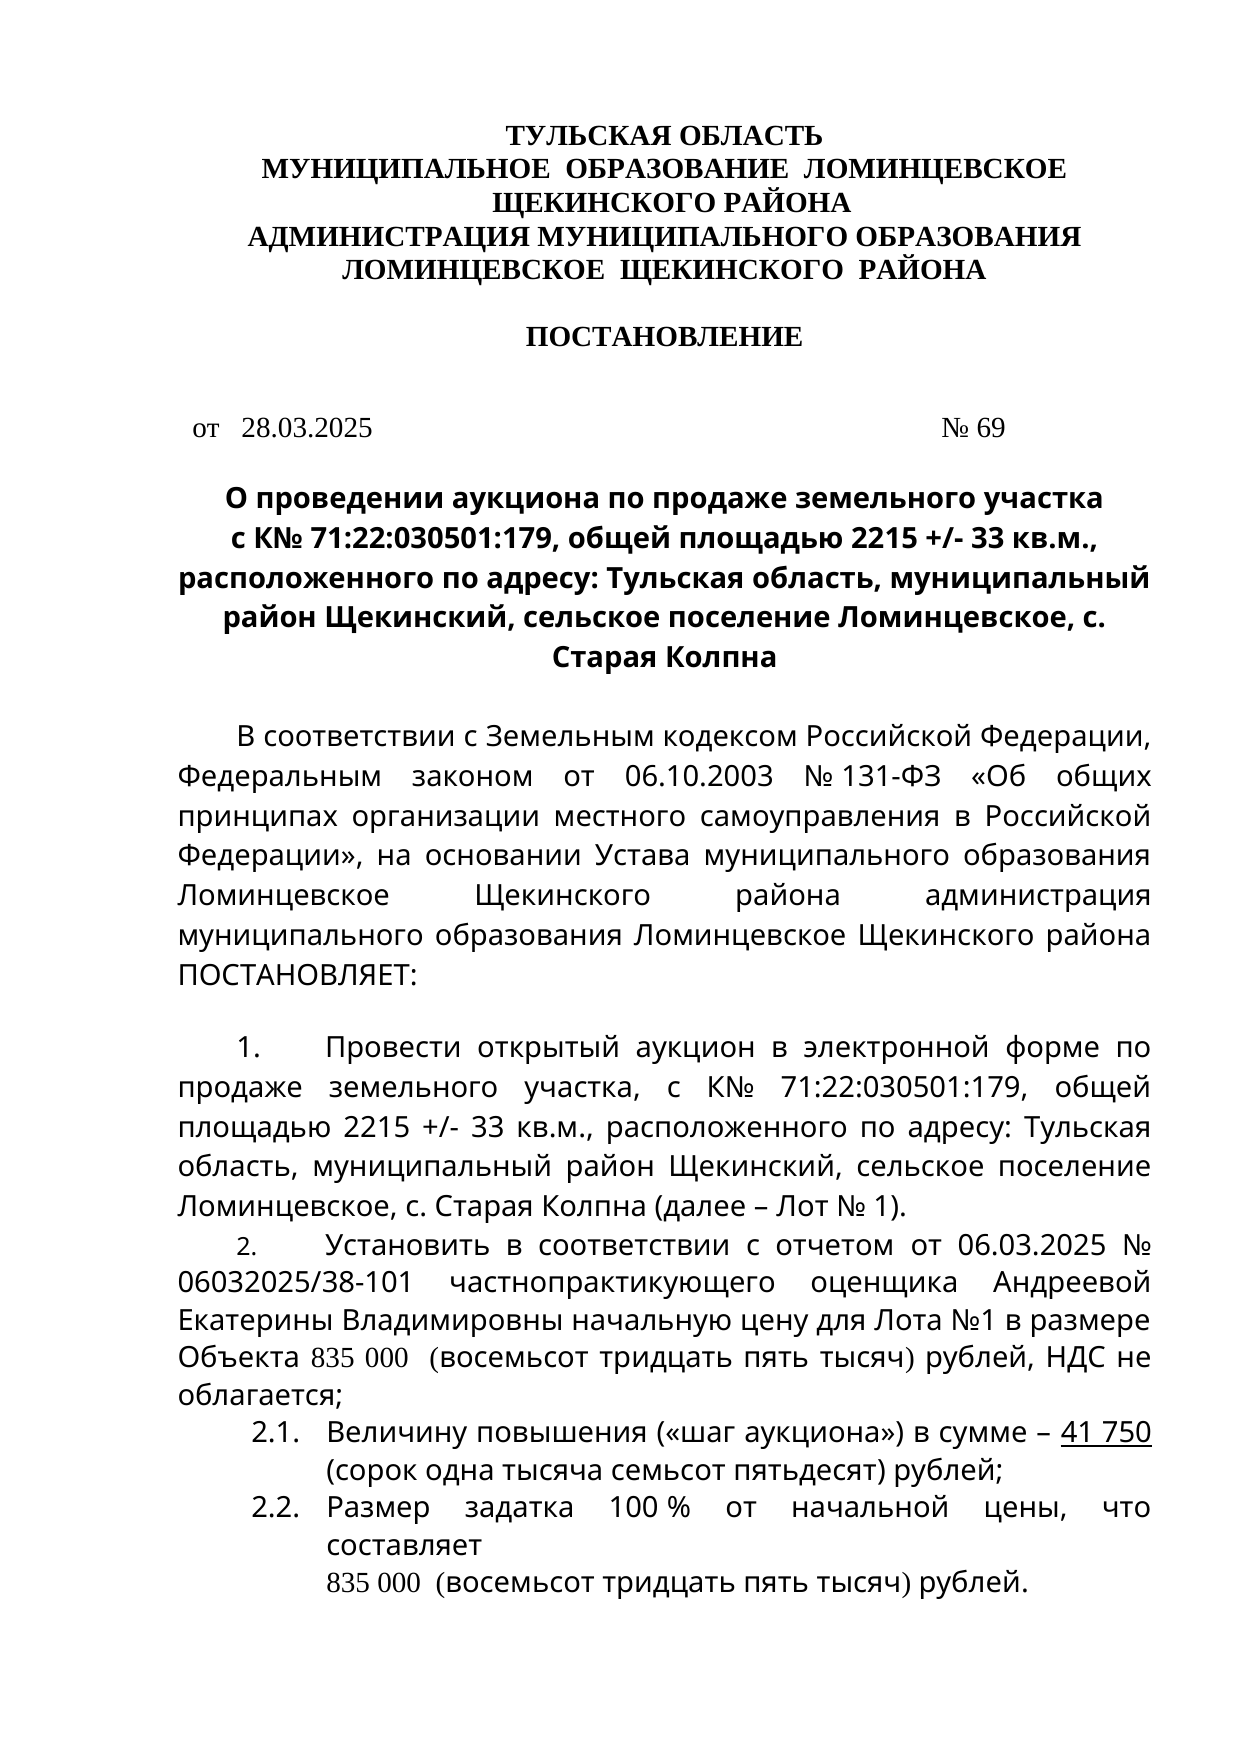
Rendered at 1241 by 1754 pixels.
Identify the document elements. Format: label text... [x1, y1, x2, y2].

list Установить в соответствии с отчетом от 06.03.2025 № 06032025/38-101 частнопрактикующего оценщика Андреевой Екатерины Владимировны начальную цену для Лота №1 в размере Объекта 835 000 (восемьсот тридцать пять тысяч) рублей, НДС не облагается; [177, 1225, 1152, 1413]
list Величину повышения («шаг аукциона») в сумме – 41 750 (сорок одна тысяча семьсот пятьдесят) рублей; [251, 1413, 1152, 1488]
text ЩЕКИНСКОГО РАЙОНА [177, 185, 1152, 219]
text АДМИНИСТРАЦИЯ МУНИЦИПАЛЬНОГО ОБРАЗОВАНИЯ ЛОМИНЦЕВСКОЕ ЩЕКИНСКОГО РАЙОНА [177, 219, 1152, 286]
text О проведении аукциона по продаже земельного участка [177, 477, 1152, 517]
text с К№ 71:22:030501:179, общей площадью 2215 +/- 33 кв.м., расположенного по адресу: Тульская область, муниципальный район Щекинский, сельское поселение Ломинцевское, с. Старая Колпна [177, 517, 1152, 676]
text от 28.03.2025 № 69 [177, 410, 1152, 444]
list Размер задатка 100 % от начальной цены, что составляет 835 000 (восемьсот тридцать пять тысяч) рублей. [251, 1488, 1152, 1600]
list Провести открытый аукцион в электронной форме по продаже земельного участка, с К№ 71:22:030501:179, общей площадью 2215 +/- 33 кв.м., расположенного по адресу: Тульская область, муниципальный район Щекинский, сельское поселение Ломинцевское, с. Старая Колпна (далее – Лот № 1). [177, 1027, 1152, 1225]
text В соответствии с Земельным кодексом Российской Федерации, Федеральным законом от 06.10.2003 № 131-ФЗ «Об общих принципах организации местного самоуправления в Российской Федерации», на основании Устава муниципального образования Ломинцевское Щекинского района администрация муниципального образования Ломинцевское Щекинского района ПОСТАНОВЛЯЕТ: [177, 716, 1152, 994]
text ТУЛЬСКАЯ ОБЛАСТЬ [177, 118, 1152, 152]
text ПОСТАНОВЛЕНИЕ [177, 319, 1152, 353]
text МУНИЦИПАЛЬНОЕ ОБРАЗОВАНИЕ ЛОМИНЦЕВСКОЕ [177, 152, 1152, 185]
